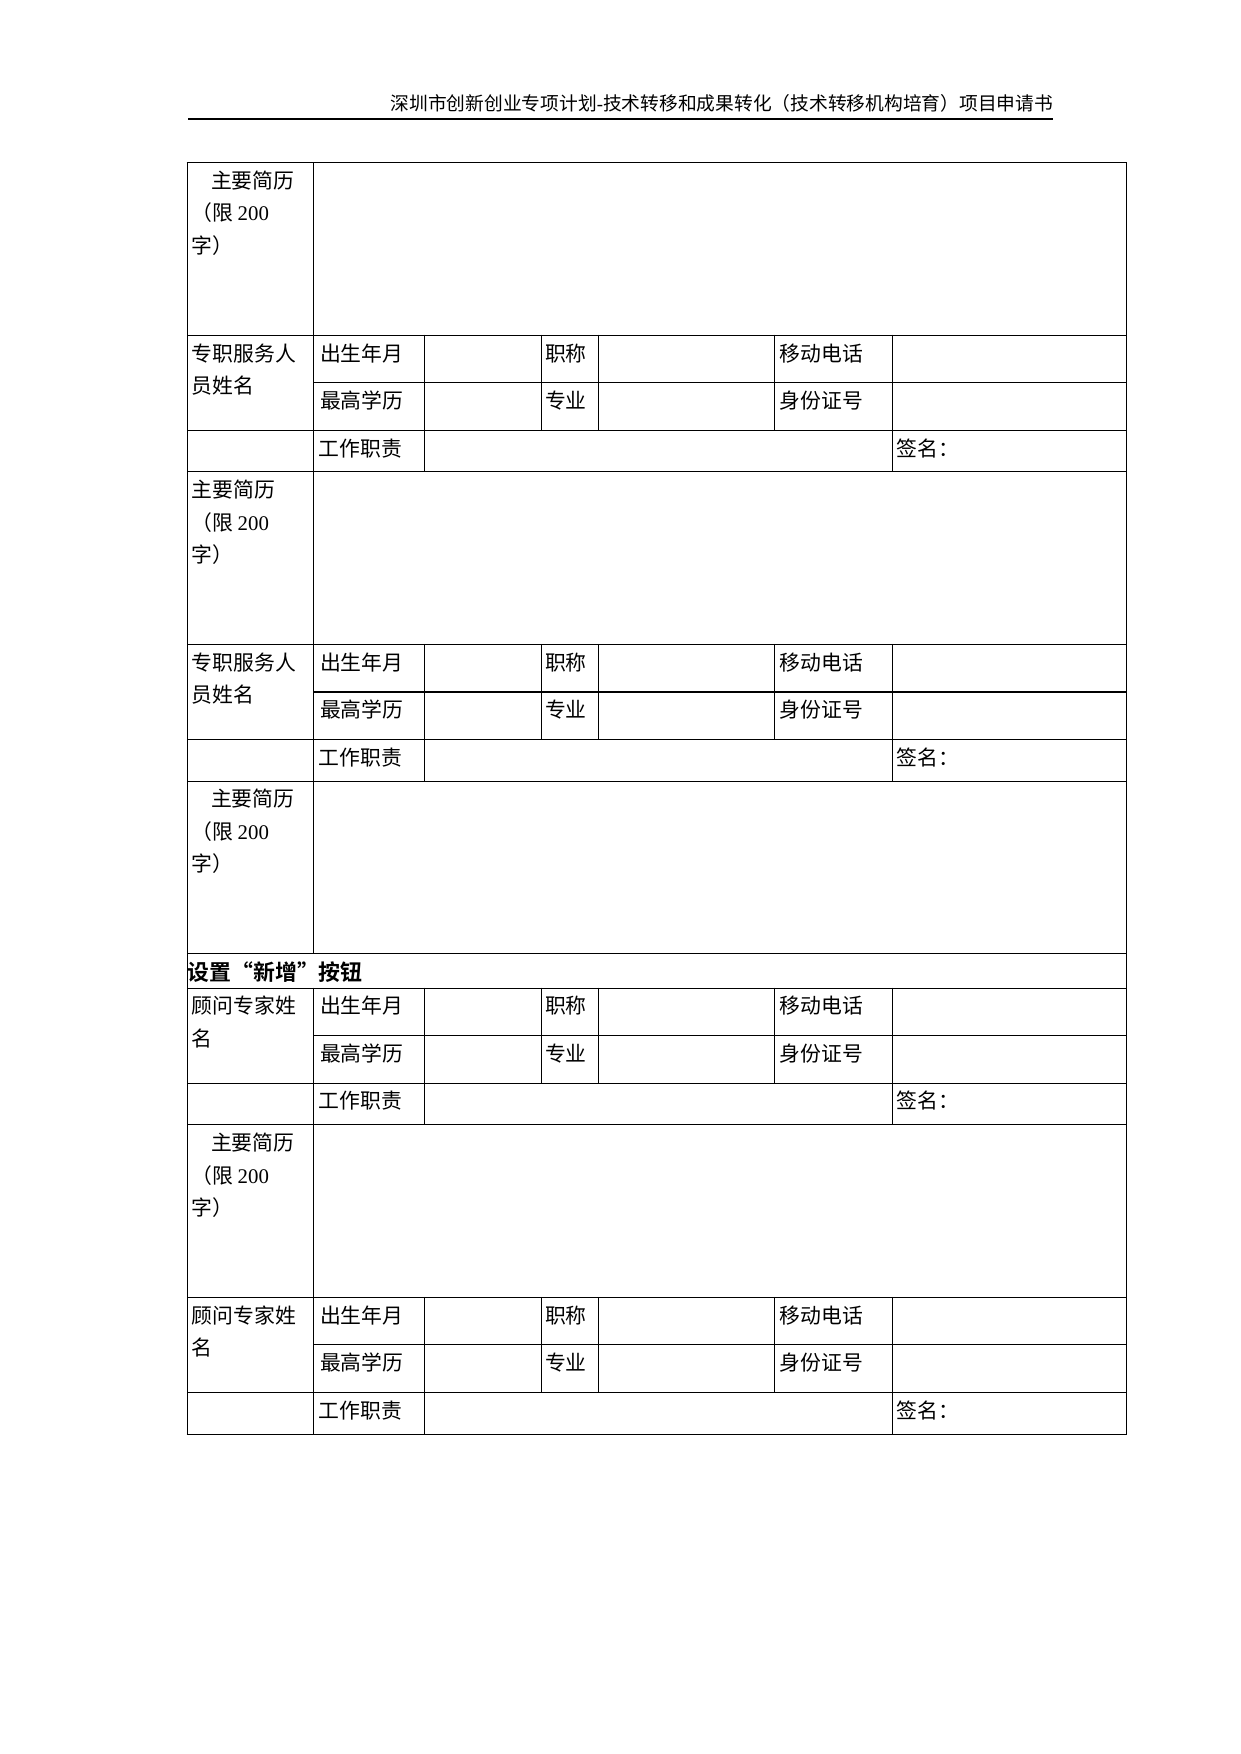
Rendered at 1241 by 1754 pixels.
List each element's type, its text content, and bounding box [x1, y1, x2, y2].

table_cell [425, 1393, 892, 1433]
table_cell 职称 [542, 645, 598, 691]
table_cell 工作职责 [314, 1084, 424, 1124]
table_cell [425, 740, 892, 781]
table_cell [599, 383, 774, 429]
table_cell 主要简历（限200字） [188, 472, 313, 644]
table_cell [599, 645, 774, 691]
table_cell [893, 1036, 1126, 1082]
table_cell [599, 989, 774, 1035]
table_cell 专业 [542, 1036, 598, 1082]
table_cell [599, 693, 774, 739]
table_cell [314, 1125, 1126, 1297]
table_cell [599, 1345, 774, 1392]
table_cell [425, 1036, 541, 1082]
table_cell [425, 431, 892, 471]
table_cell [425, 989, 541, 1035]
table_cell [893, 1298, 1126, 1344]
table_cell 职称 [542, 336, 598, 382]
table_cell 最高学历 [314, 383, 424, 429]
table_cell 专业 [542, 383, 598, 429]
table_cell 顾问专家姓名 [188, 1298, 313, 1392]
table_cell [893, 989, 1126, 1035]
table_cell [599, 336, 774, 382]
table_cell [314, 782, 1126, 953]
table_cell 身份证号 [775, 1036, 892, 1082]
table_cell 移动电话 [775, 336, 892, 382]
table_cell 最高学历 [314, 1345, 424, 1392]
table_cell 移动电话 [775, 1298, 892, 1344]
table_cell [425, 1298, 541, 1344]
table_cell 身份证号 [775, 1345, 892, 1392]
table_cell [599, 1298, 774, 1344]
table_cell 设置“新增”按钮 [188, 954, 1126, 987]
table_cell 签名： [893, 1084, 1126, 1124]
table_cell 移动电话 [775, 989, 892, 1035]
table_cell 身份证号 [775, 383, 892, 429]
table_cell [893, 336, 1126, 382]
table_cell [425, 336, 541, 382]
table_cell 职称 [542, 989, 598, 1035]
table_cell 专职服务人员姓名 [188, 645, 313, 739]
table_cell [599, 1036, 774, 1082]
table_cell [893, 645, 1126, 691]
table_cell 职称 [542, 1298, 598, 1344]
table_cell 专业 [542, 693, 598, 739]
table_cell [425, 693, 541, 739]
table_cell 签名： [893, 740, 1126, 781]
table_cell [893, 1345, 1126, 1392]
table_cell [893, 693, 1126, 739]
table_cell 出生年月 [314, 336, 424, 382]
table_cell 工作职责 [314, 431, 424, 471]
table_cell 主要简历 （限200字） [188, 1125, 313, 1297]
table_cell 出生年月 [314, 645, 424, 691]
table_cell [425, 1345, 541, 1392]
table_cell [893, 383, 1126, 429]
table_cell 顾问专家姓名 [188, 989, 313, 1082]
table_cell [425, 645, 541, 691]
table_cell 工作职责 [314, 1393, 424, 1433]
table_cell 签名： [893, 1393, 1126, 1433]
table_cell [188, 431, 313, 471]
table_cell 出生年月 [314, 1298, 424, 1344]
table_cell 最高学历 [314, 1036, 424, 1082]
table_cell 主要简历 （限200字） [188, 163, 313, 334]
table_cell [425, 1084, 892, 1124]
table_cell [188, 1393, 313, 1433]
table_cell [188, 740, 313, 781]
table_cell [188, 1084, 313, 1124]
table_cell 出生年月 [314, 989, 424, 1035]
table_cell 主要简历 （限200字） [188, 782, 313, 953]
table_cell 专职服务人员姓名 [188, 336, 313, 429]
table_cell 移动电话 [775, 645, 892, 691]
table_cell 身份证号 [775, 693, 892, 739]
table_cell [314, 163, 1126, 334]
table_cell 工作职责 [314, 740, 424, 781]
table_cell 签名： [893, 431, 1126, 471]
table_cell 专业 [542, 1345, 598, 1392]
table_cell [425, 383, 541, 429]
table_cell [314, 472, 1126, 644]
table_cell 最高学历 [314, 693, 424, 739]
